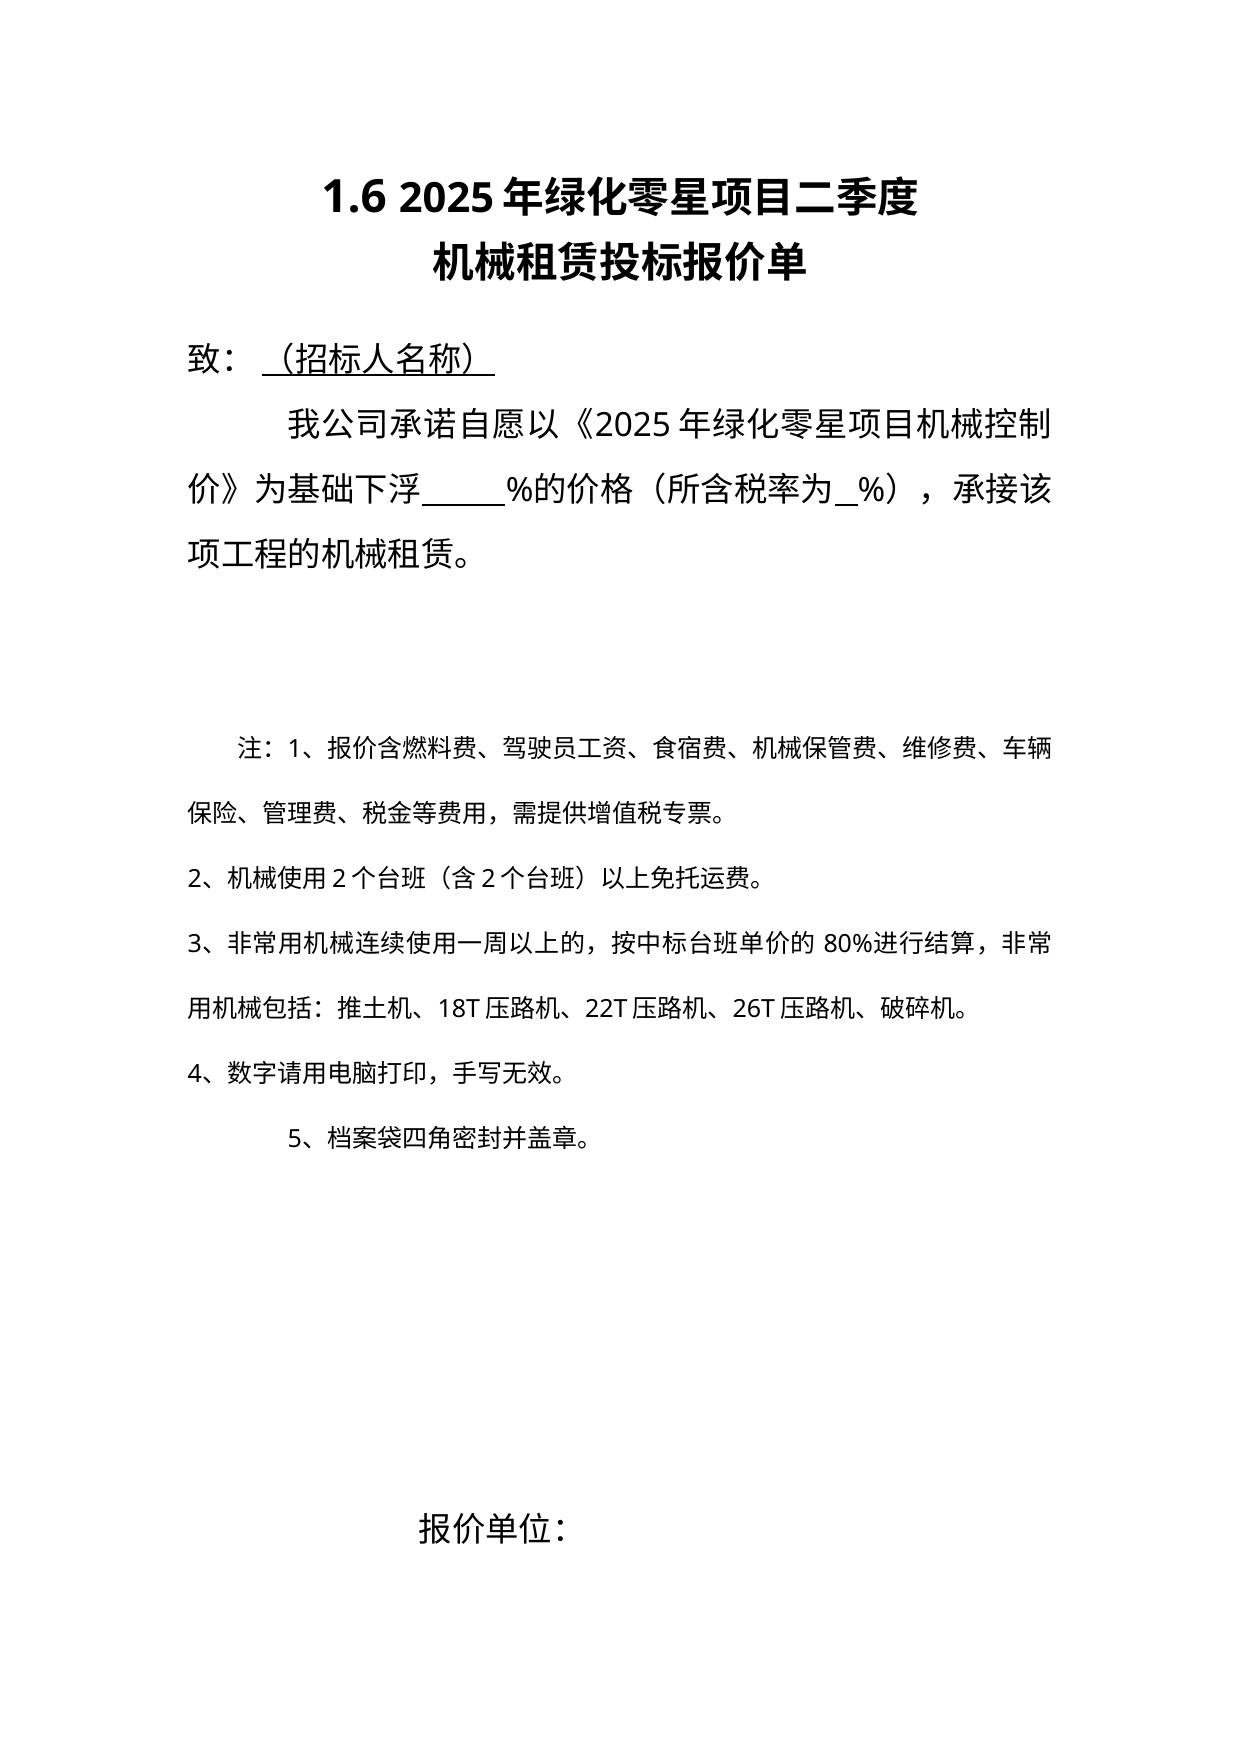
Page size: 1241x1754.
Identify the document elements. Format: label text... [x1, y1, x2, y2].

text 注：1、报价含燃料费、驾驶员工资、食宿费、机械保管费、维修费、车辆保险、管理费、税金等费用，需提供增值税专票。 [187, 714, 1053, 844]
text 我公司承诺自愿以《2025年绿化零星项目机械控制价》为基础下浮 %的价格（所含税率为 %），承接该项工程的机械租赁。 [187, 389, 1053, 584]
list 5、档案袋四角密封并盖章。 [287, 1104, 1053, 1169]
text 报价单位： [187, 1494, 1053, 1559]
list 数字请用电脑打印，手写无效。 [187, 1039, 1053, 1104]
text 1.6 2025年绿化零星项目二季度 [187, 162, 1053, 227]
text 机械租赁投标报价单 [187, 227, 1053, 292]
list 非常用机械连续使用一周以上的，按中标台班单价的80%进行结算，非常用机械包括：推土机、18T压路机、22T压路机、26T压路机、破碎机。 [187, 909, 1053, 1039]
list 机械使用2个台班（含2个台班）以上免托运费。 [187, 844, 1053, 909]
text 致： （招标人名称） [187, 324, 1053, 389]
